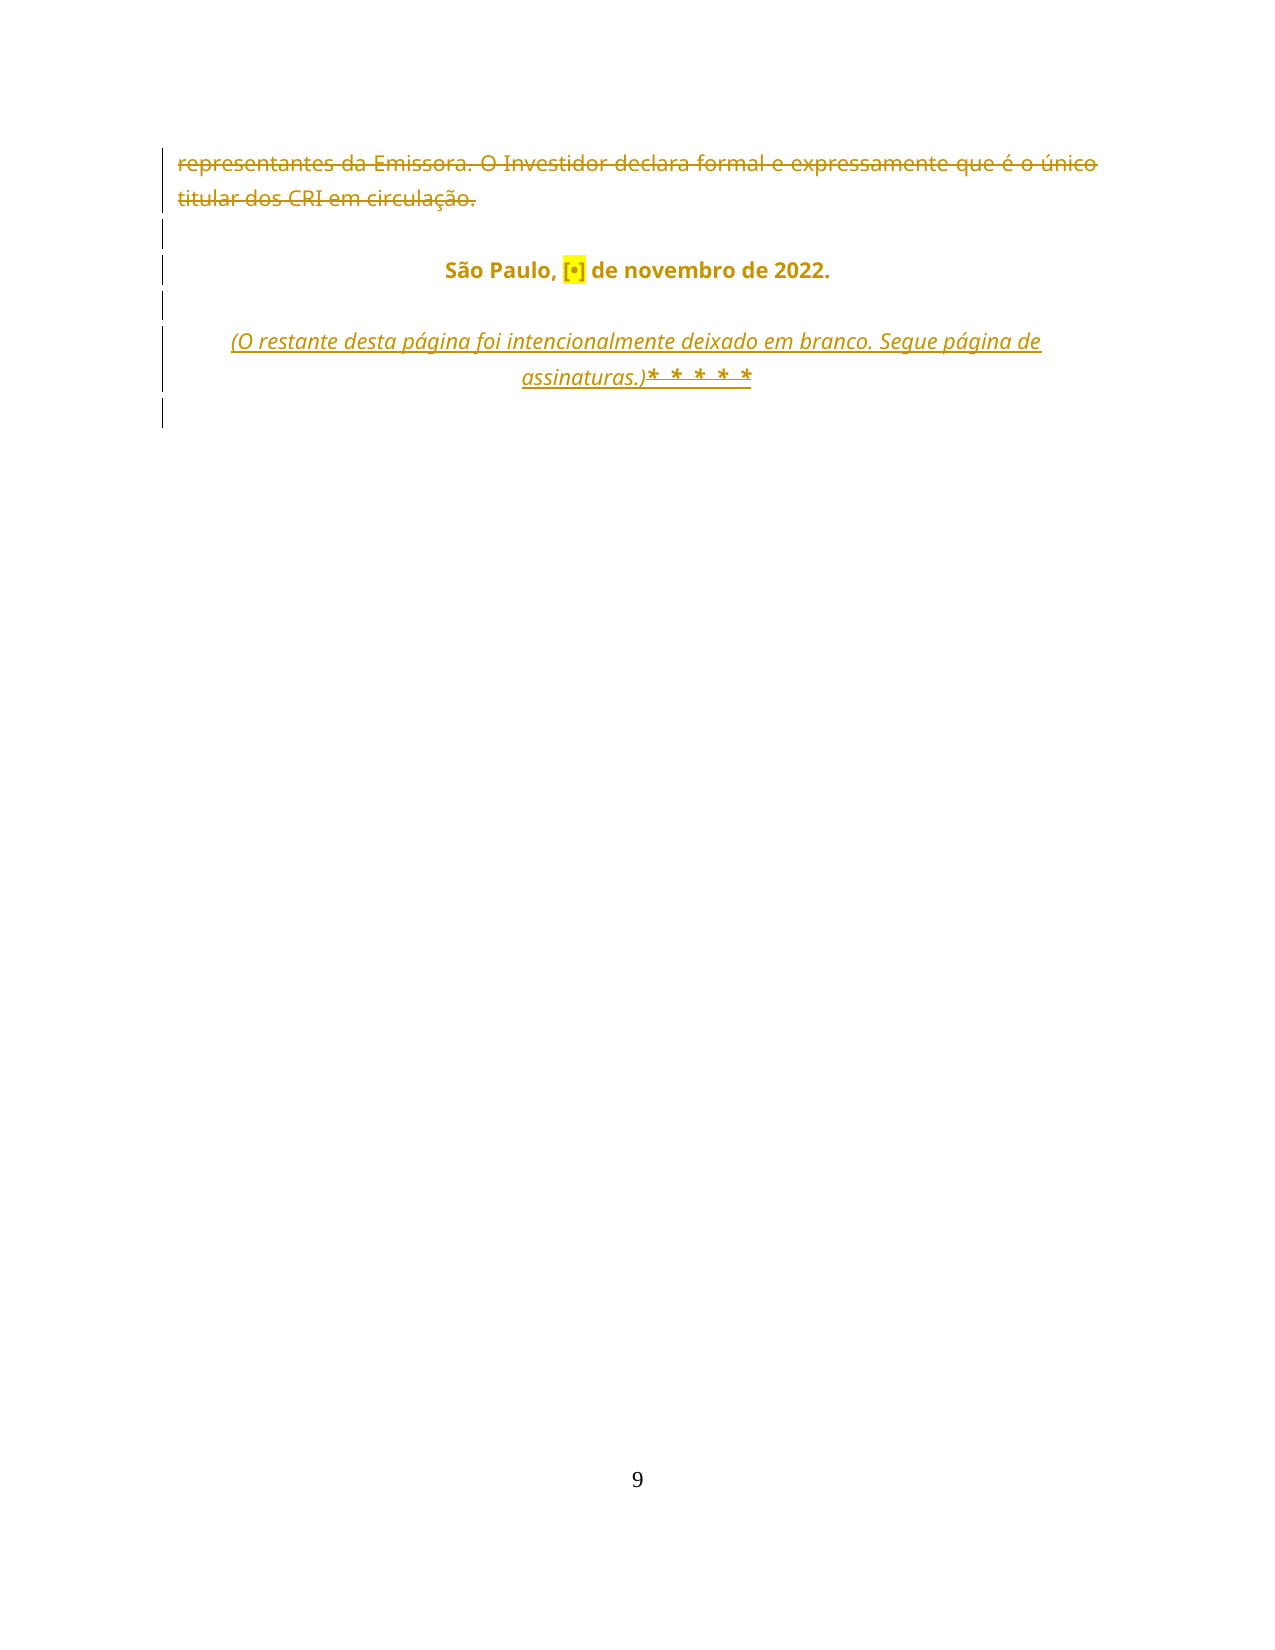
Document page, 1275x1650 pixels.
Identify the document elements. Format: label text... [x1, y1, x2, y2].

text São Paulo, [•] de novembro de 2022. [586, 255, 1098, 284]
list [177, 165, 1098, 213]
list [177, 148, 1098, 164]
text São Paulo, [•] de novembro de 2022. [177, 255, 563, 284]
